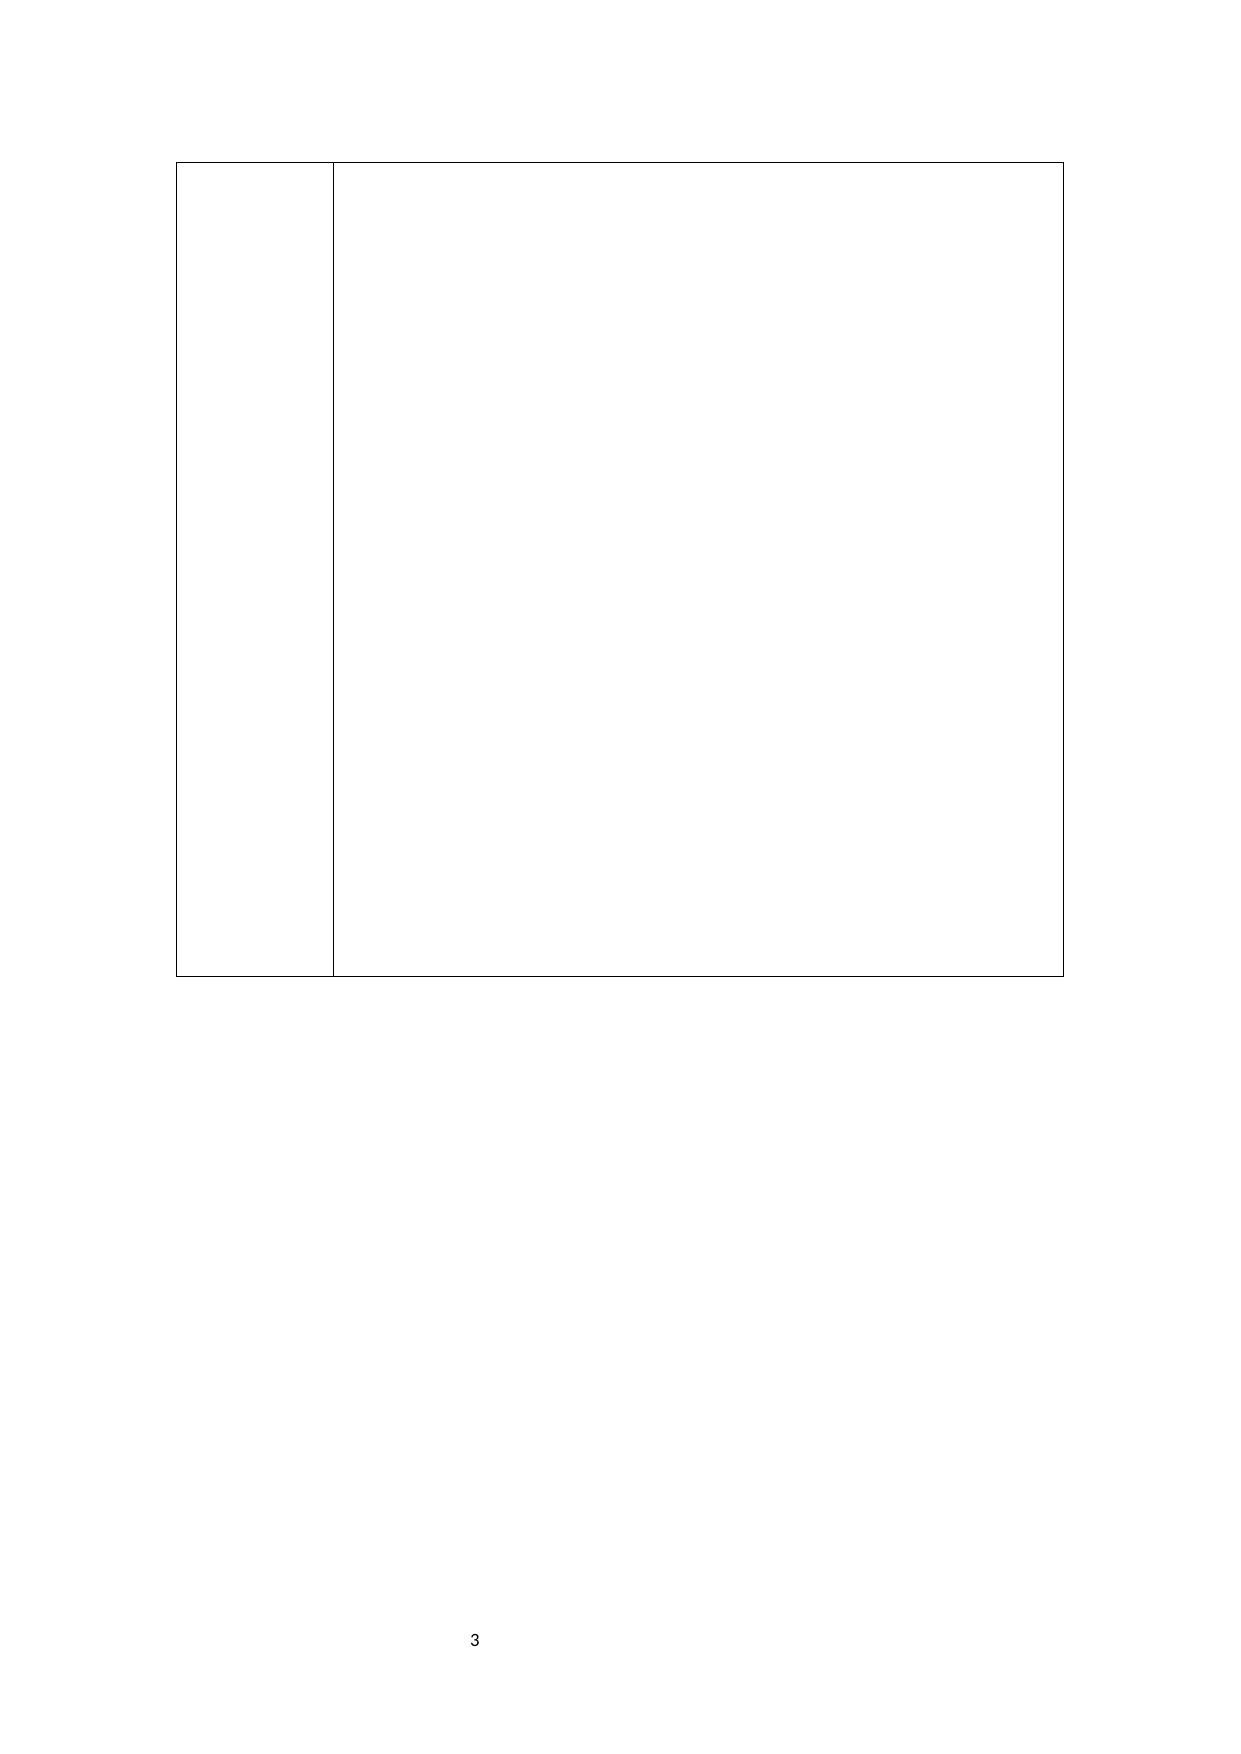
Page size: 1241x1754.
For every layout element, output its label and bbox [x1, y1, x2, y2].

table_cell [334, 163, 1063, 976]
table_cell [177, 163, 333, 976]
